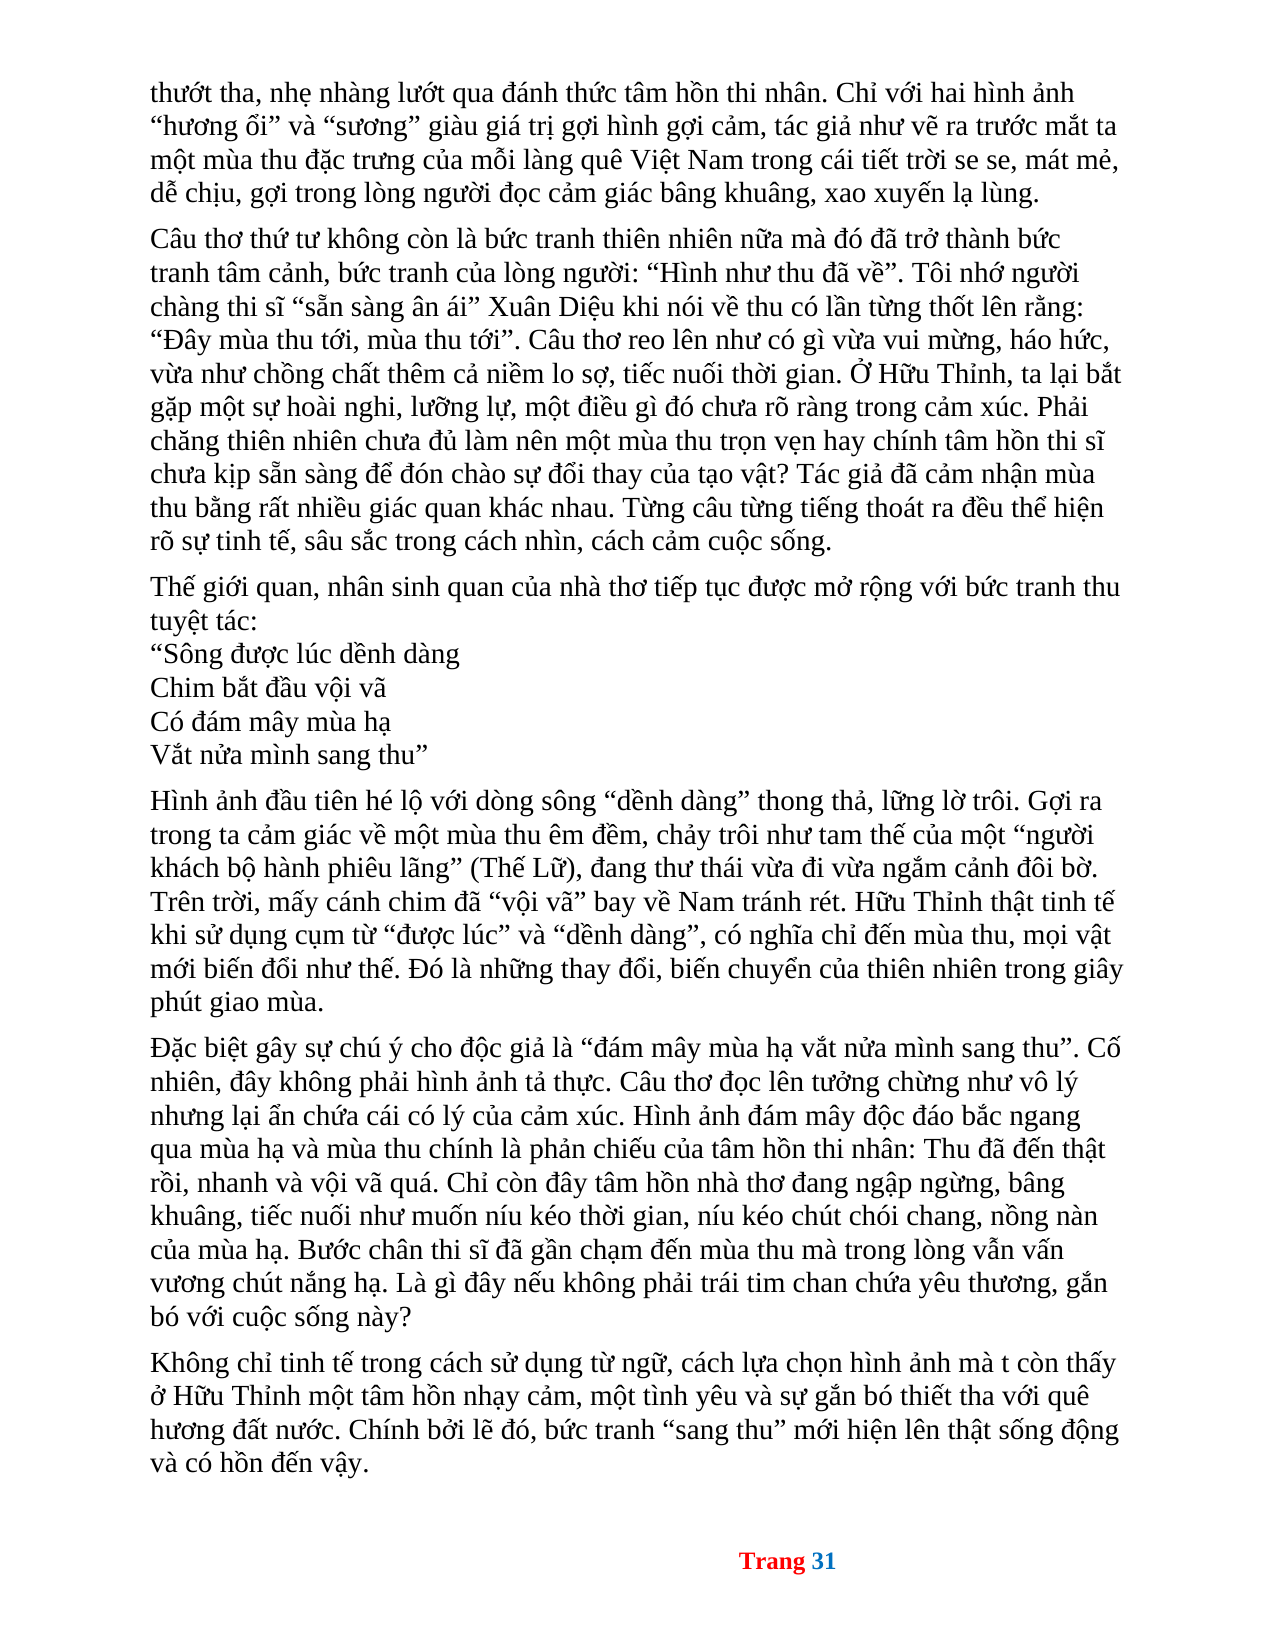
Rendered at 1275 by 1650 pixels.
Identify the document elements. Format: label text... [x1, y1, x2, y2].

text Hình ảnh đầu tiên hé lộ với dòng sông “dềnh dàng” thong thả, lững lờ trôi. Gợi ra trong ta cảm giác về một mùa thu êm đềm, chảy trôi như tam thế của một “người khách bộ hành phiêu lãng” (Thế Lữ), đang thư thái vừa đi vừa ngắm cảnh đôi bờ. Trên trời, mấy cánh chim đã “vội vã” bay về Nam tránh rét. Hữu Thỉnh thật tinh tế khi sử dụng cụm từ “được lúc” và “dềnh dàng”, có nghĩa chỉ đến mùa thu, mọi vật mới biến đổi như thế. Đó là những thay đổi, biến chuyển của thiên nhiên trong giây phút giao mùa. [150, 783, 1125, 1018]
text Câu thơ thứ tư không còn là bức tranh thiên nhiên nữa mà đó đã trở thành bức tranh tâm cảnh, bức tranh của lòng người: “Hình như thu đã về”. Tôi nhớ người chàng thi sĩ “sẵn sàng ân ái” Xuân Diệu khi nói về thu có lần từng thốt lên rằng: “Đây mùa thu tới, mùa thu tới”. Câu thơ reo lên như có gì vừa vui mừng, háo hức, vừa như chồng chất thêm cả niềm lo sợ, tiếc nuối thời gian. Ở Hữu Thỉnh, ta lại bắt gặp một sự hoài nghi, lưỡng lự, một điều gì đó chưa rõ ràng trong cảm xúc. Phải chăng thiên nhiên chưa đủ làm nên một mùa thu trọn vẹn hay chính tâm hồn thi sĩ chưa kịp sẵn sàng để đón chào sự đổi thay của tạo vật? Tác giả đã cảm nhận mùa thu bằng rất nhiều giác quan khác nhau. Từng câu từng tiếng thoát ra đều thể hiện rõ sự tinh tế, sâu sắc trong cách nhìn, cách cảm cuộc sống. [150, 222, 1125, 557]
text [150, 75, 1125, 209]
text Không chỉ tinh tế trong cách sử dụng từ ngữ, cách lựa chọn hình ảnh mà t còn thấy ở Hữu Thỉnh một tâm hồn nhạy cảm, một tình yêu và sự gắn bó thiết tha với quê hương đất nước. Chính bởi lẽ đó, bức tranh “sang thu” mới hiện lên thật sống động và có hồn đến vậy. [150, 1345, 1125, 1479]
text Đặc biệt gây sự chú ý cho độc giả là “đám mây mùa hạ vắt nửa mình sang thu”. Cố nhiên, đây không phải hình ảnh tả thực. Câu thơ đọc lên tưởng chừng như vô lý nhưng lại ẩn chứa cái có lý của cảm xúc. Hình ảnh đám mây độc đáo bắc ngang qua mùa hạ và mùa thu chính là phản chiếu của tâm hồn thi nhân: Thu đã đến thật rồi, nhanh và vội vã quá. Chỉ còn đây tâm hồn nhà thơ đang ngập ngừng, bâng khuâng, tiếc nuối như muốn níu kéo thời gian, níu kéo chút chói chang, nồng nàn của mùa hạ. Bước chân thi sĩ đã gần chạm đến mùa thu mà trong lòng vẫn vấn vương chút nắng hạ. Là gì đây nếu không phải trái tim chan chứa yêu thương, gắn bó với cuộc sống này? [150, 1031, 1125, 1332]
text Thế giới quan, nhân sinh quan của nhà thơ tiếp tục được mở rộng với bức tranh thu tuyệt tác: “Sông được lúc dềnh dàng Chim bắt đầu vội vã Có đám mây mùa hạ Vắt nửa mình sang thu” [150, 569, 1125, 771]
